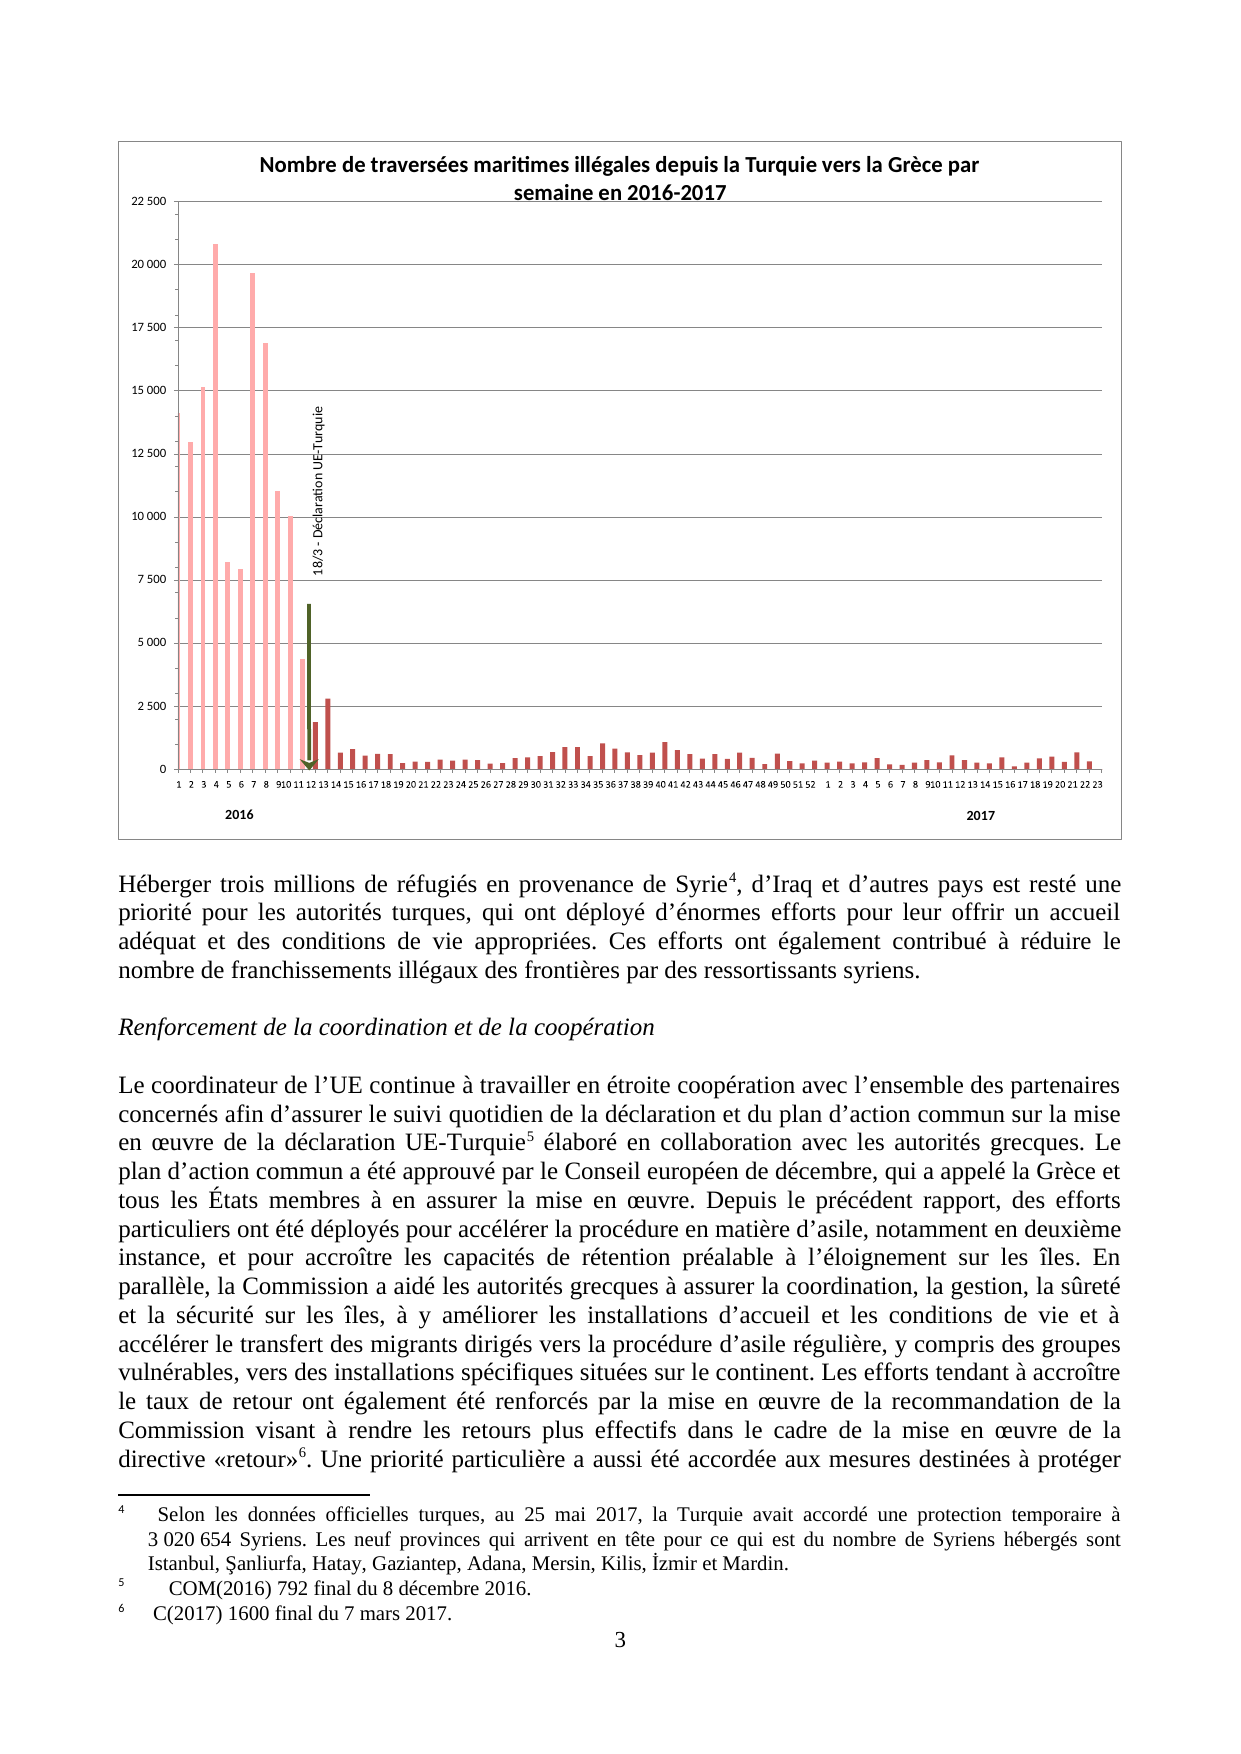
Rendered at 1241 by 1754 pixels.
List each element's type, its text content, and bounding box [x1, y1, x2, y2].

subtitle Renforcement de la coordination et de la coopération [118, 1012, 1122, 1041]
text Héberger trois millions de réfugiés en provenance de Syrie, d’Iraq et d’autres pays est resté une priorité pour les autorités turques, qui ont déployé d’énormes efforts pour leur offrir un accueil adéquat et des conditions de vie appropriées. Ces efforts ont également contribué à réduire le nombre de franchissements illégaux des frontières par des ressortissants syriens. [118, 869, 1122, 984]
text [118, 1070, 1122, 1472]
